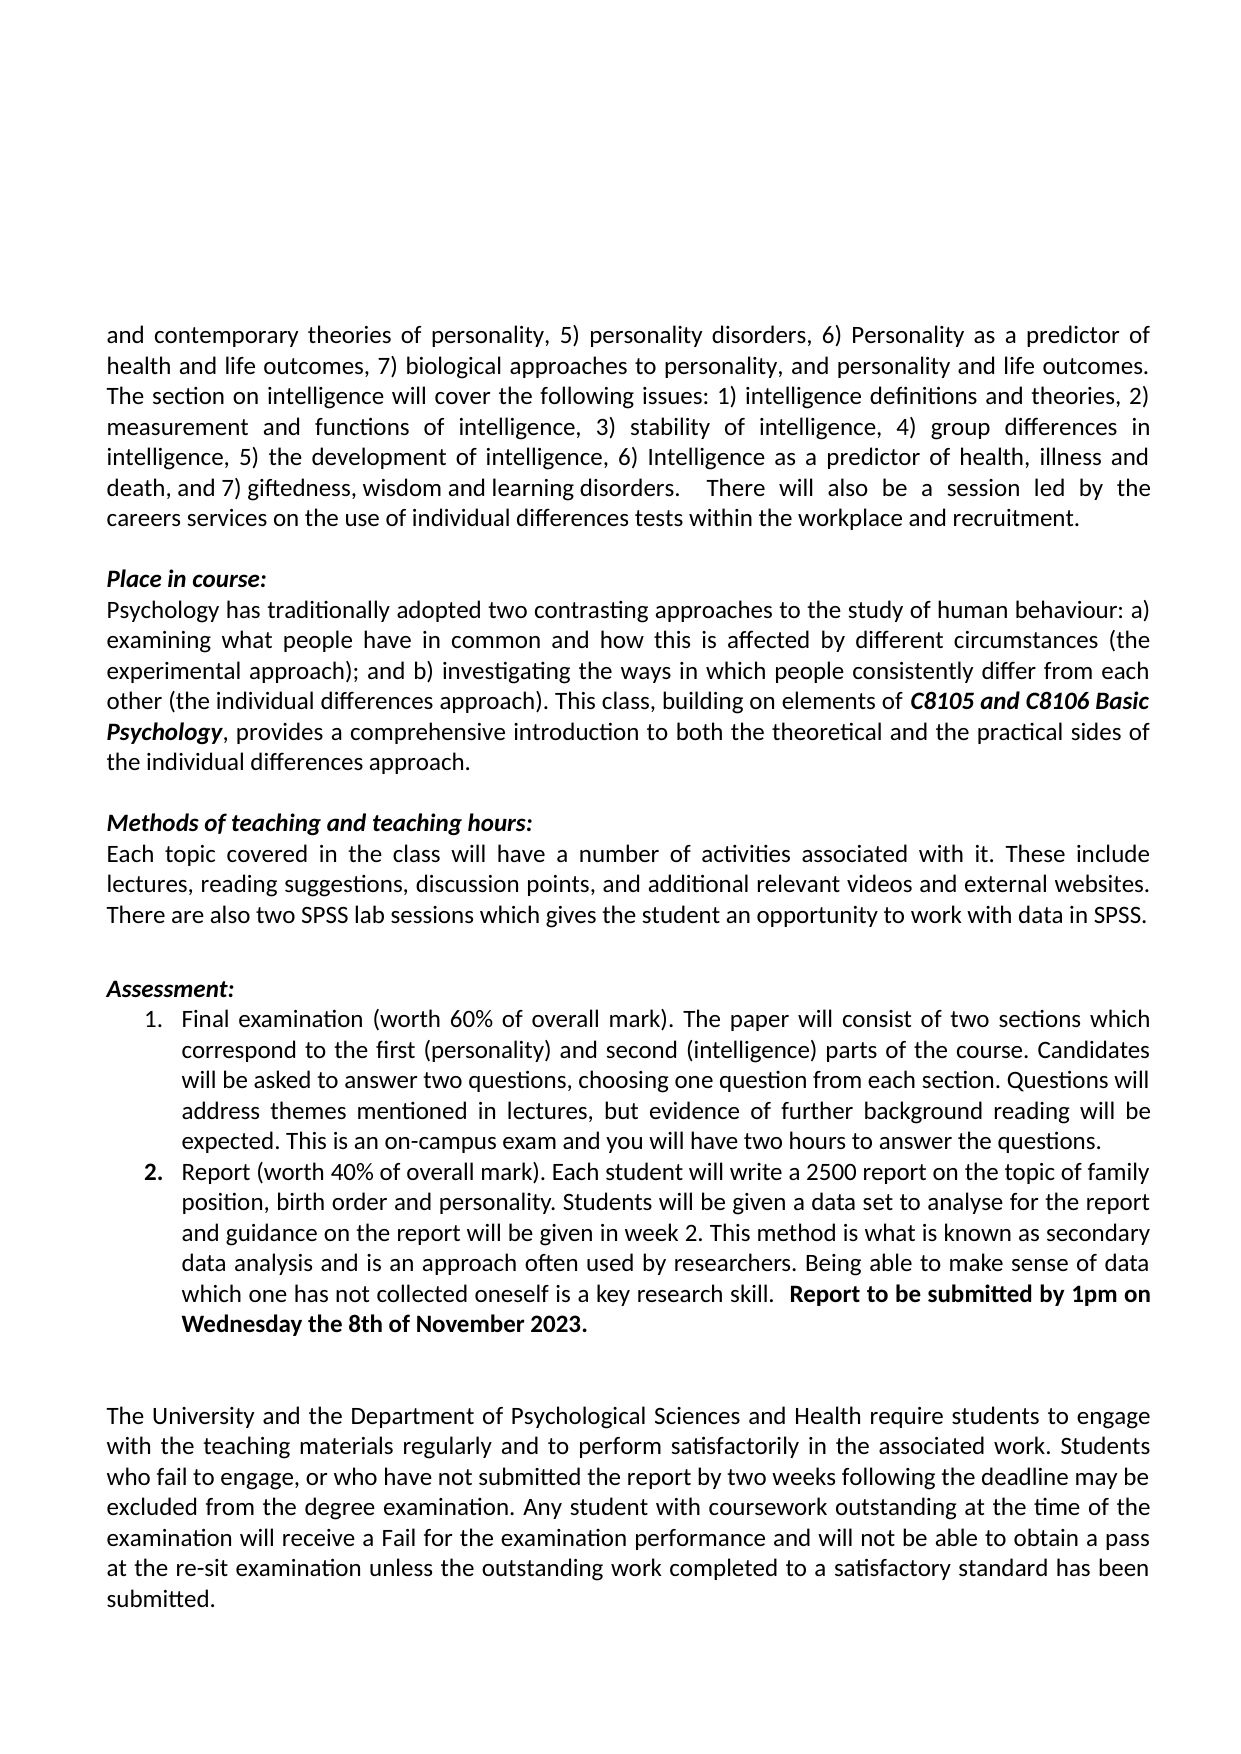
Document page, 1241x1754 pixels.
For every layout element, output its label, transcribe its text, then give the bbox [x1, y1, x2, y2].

text Psychology has traditionally adopted two contrasting approaches to the study of human behaviour: a) examining what people have in common and how this is affected by different circumstances (the experimental approach); and b) investigating the ways in which people consistently differ from each other (the individual differences approach). This class, building on elements of C8105 and C8106 Basic Psychology, provides a comprehensive introduction to both the theoretical and the practical sides of the individual differences approach. [106, 594, 1152, 777]
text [106, 319, 1152, 533]
text Methods of teaching and teaching hours: [106, 808, 1152, 838]
text Assessment: [106, 973, 1152, 1003]
text The University and the Department of Psychological Sciences and Health require students to engage with the teaching materials regularly and to perform satisfactorily in the associated work. Students who fail to engage, or who have not submitted the report by two weeks following the deadline may be excluded from the degree examination. Any student with coursework outstanding at the time of the examination will receive a Fail for the examination performance and will not be able to obtain a pass at the re-sit examination unless the outstanding work completed to a satisfactory standard has been submitted. [106, 1400, 1152, 1614]
list Report (worth 40% of overall mark). Each student will write a 2500 report on the topic of family position, birth order and personality. Students will be given a data set to analyse for the report and guidance on the report will be given in week 2. This method is what is known as secondary data analysis and is an approach often used by researchers. Being able to make sense of data which one has not collected oneself is a key research skill. Report to be submitted by 1pm on Wednesday the 8th of November 2023. [144, 1156, 1152, 1339]
text Each topic covered in the class will have a number of activities associated with it. These include lectures, reading suggestions, discussion points, and additional relevant videos and external websites. There are also two SPSS lab sessions which gives the student an opportunity to work with data in SPSS. [106, 838, 1152, 930]
text Place in course: [106, 563, 1152, 594]
list Final examination (worth 60% of overall mark). The paper will consist of two sections which correspond to the first (personality) and second (intelligence) parts of the course. Candidates will be asked to answer two questions, choosing one question from each section. Questions will address themes mentioned in lectures, but evidence of further background reading will be expected. This is an on-campus exam and you will have two hours to answer the questions. [144, 1003, 1152, 1156]
